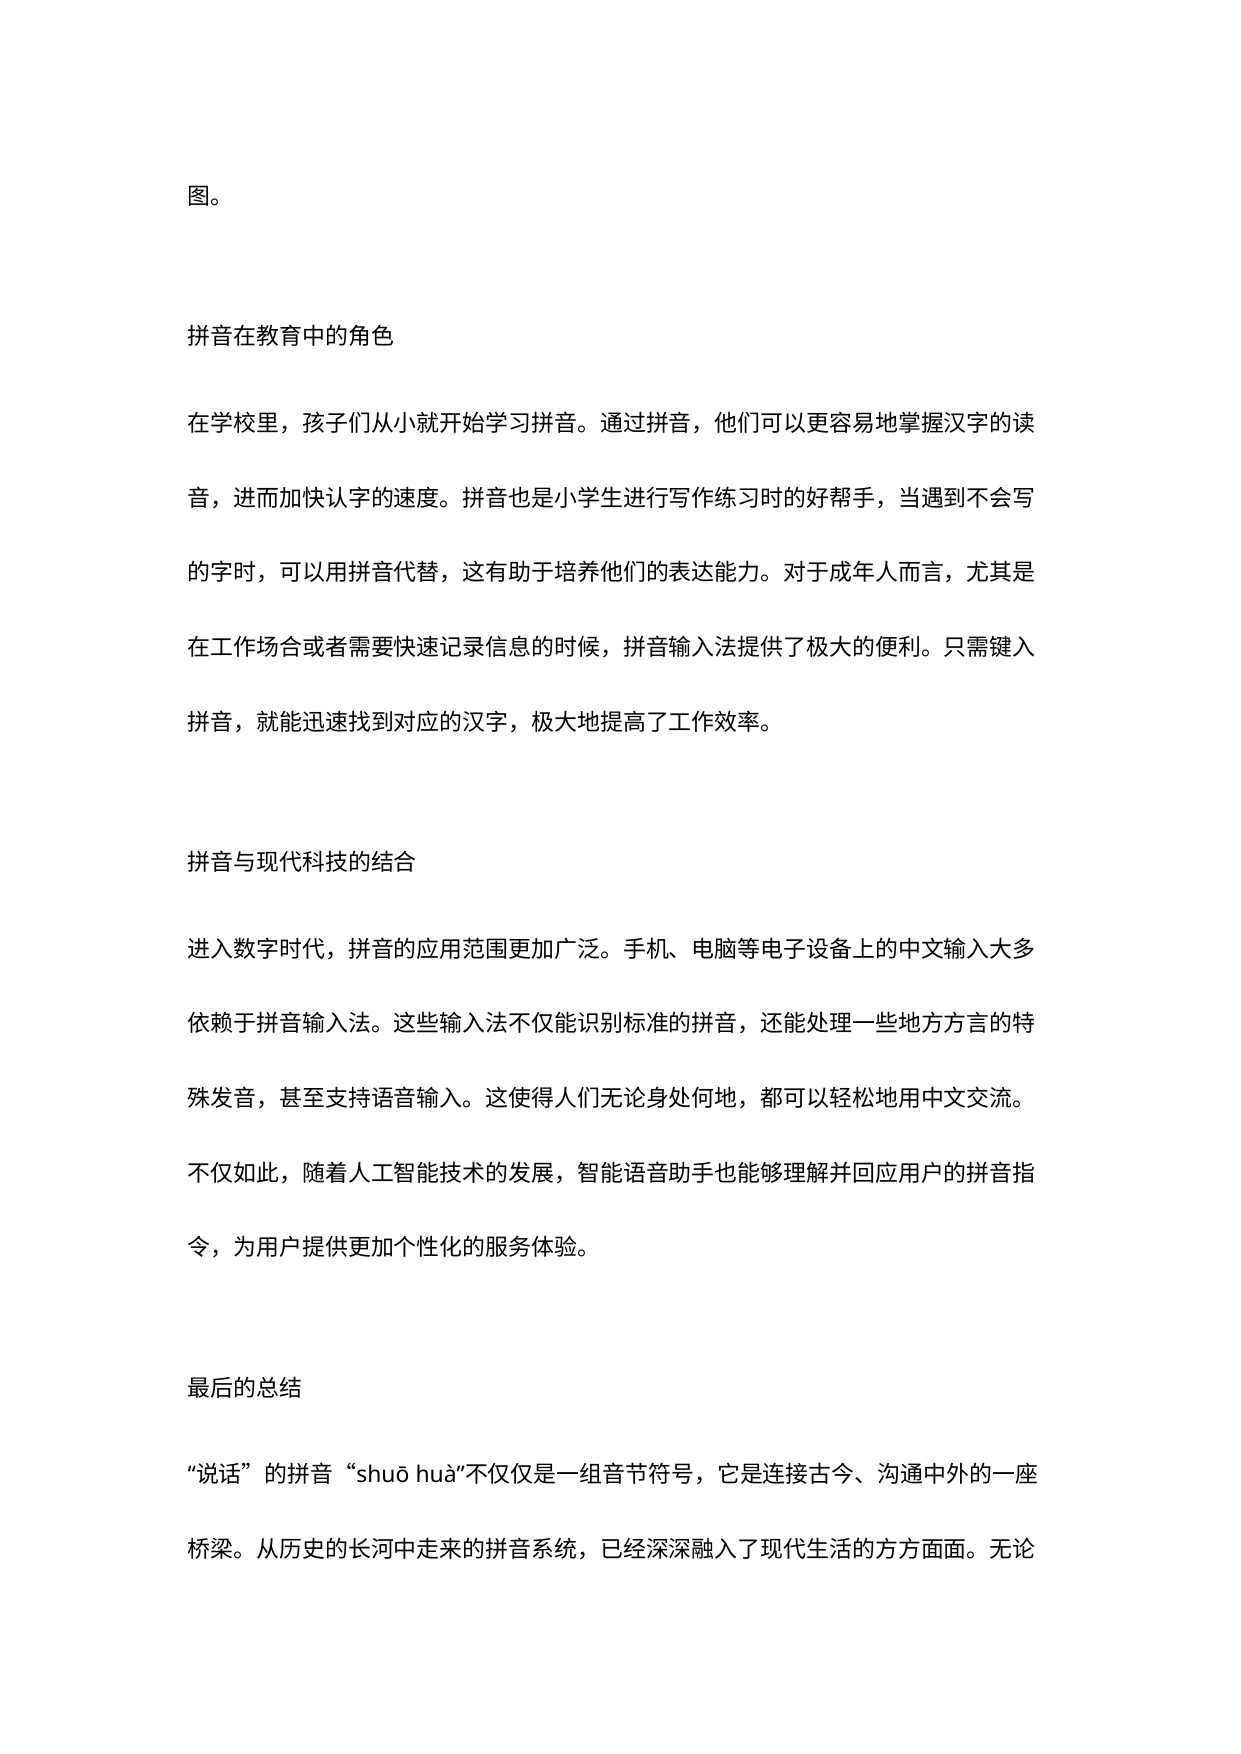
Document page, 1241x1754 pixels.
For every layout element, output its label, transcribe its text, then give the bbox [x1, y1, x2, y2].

text 进入数字时代，拼音的应用范围更加广泛。手机、电脑等电子设备上的中文输入大多依赖于拼音输入法。这些输入法不仅能识别标准的拼音，还能处理一些地方方言的特殊发音，甚至支持语音输入。这使得人们无论身处何地，都可以轻松地用中文交流。不仅如此，随着人工智能技术的发展，智能语音助手也能够理解并回应用户的拼音指令，为用户提供更加个性化的服务体验。 [187, 915, 1053, 1278]
text 拼音与现代科技的结合 [187, 828, 1053, 893]
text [187, 1440, 1053, 1580]
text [187, 162, 1053, 227]
text 拼音在教育中的角色 [187, 302, 1053, 367]
text 在学校里，孩子们从小就开始学习拼音。通过拼音，他们可以更容易地掌握汉字的读音，进而加快认字的速度。拼音也是小学生进行写作练习时的好帮手，当遇到不会写的字时，可以用拼音代替，这有助于培养他们的表达能力。对于成年人而言，尤其是在工作场合或者需要快速记录信息的时候，拼音输入法提供了极大的便利。只需键入拼音，就能迅速找到对应的汉字，极大地提高了工作效率。 [187, 389, 1053, 753]
text 最后的总结 [187, 1354, 1053, 1419]
